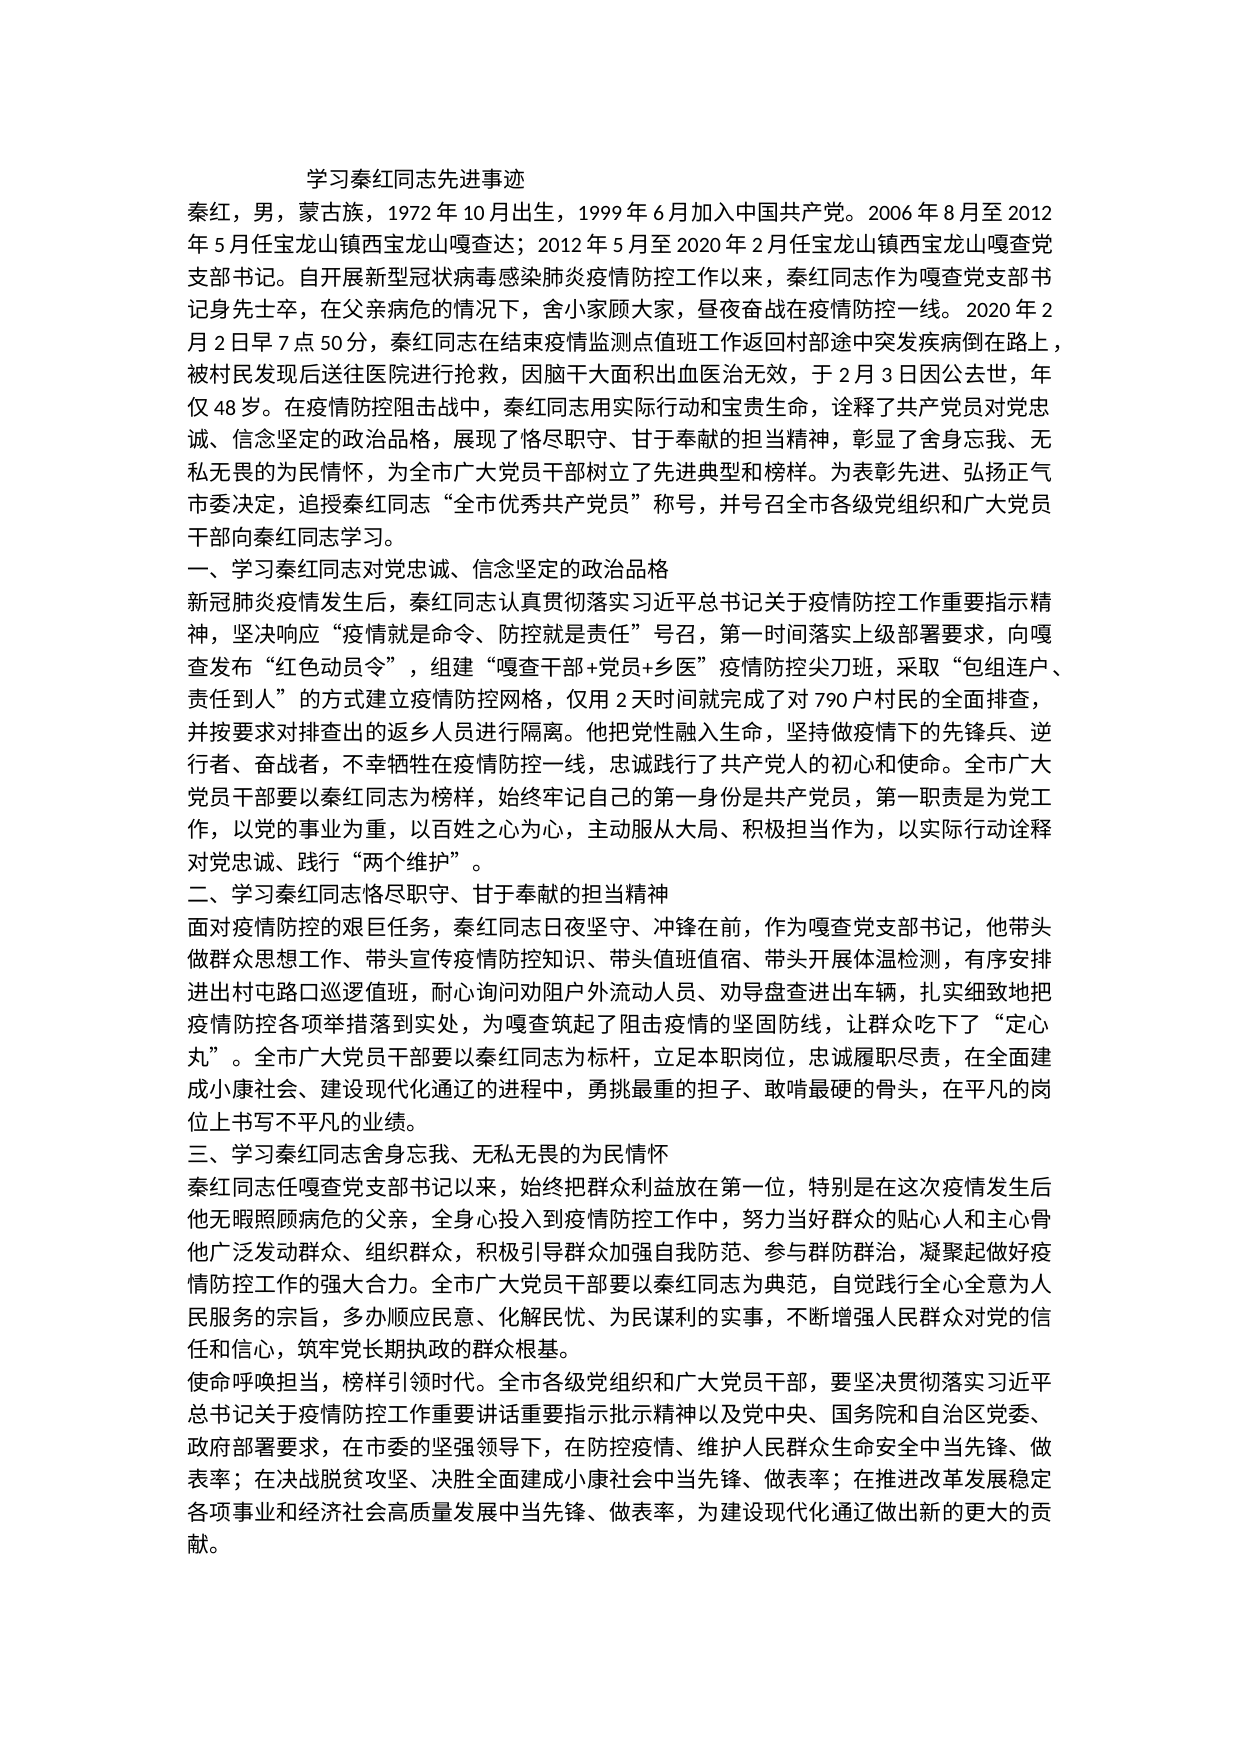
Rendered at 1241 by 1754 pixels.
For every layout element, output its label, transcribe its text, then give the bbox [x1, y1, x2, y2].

text 面对疫情防控的艰巨任务，秦红同志日夜坚守、冲锋在前，作为嘎查党支部书记，他带头做群众思想工作、带头宣传疫情防控知识、带头值班值宿、带头开展体温检测，有序安排进出村屯路口巡逻值班，耐心询问劝阻户外流动人员、劝导盘查进出车辆，扎实细致地把疫情防控各项举措落到实处，为嘎查筑起了阻击疫情的坚固防线，让群众吃下了“定心丸”。全市广大党员干部要以秦红同志为标杆，立足本职岗位，忠诚履职尽责，在全面建成小康社会、建设现代化通辽的进程中，勇挑最重的担子、敢啃最硬的骨头，在平凡的岗位上书写不平凡的业绩。 [187, 909, 1053, 1137]
text 使命呼唤担当，榜样引领时代。全市各级党组织和广大党员干部，要坚决贯彻落实习近平总书记关于疫情防控工作重要讲话重要指示批示精神以及党中央、国务院和自治区党委、政府部署要求，在市委的坚强领导下，在防控疫情、维护人民群众生命安全中当先锋、做表率；在决战脱贫攻坚、决胜全面建成小康社会中当先锋、做表率；在推进改革发展稳定各项事业和经济社会高质量发展中当先锋、做表率，为建设现代化通辽做出新的更大的贡献。 [187, 1364, 1053, 1559]
text 秦红，男，蒙古族，1972年10月出生，1999年6月加入中国共产党。2006年8月至2012年5月任宝龙山镇西宝龙山嘎查达；2012年5月至2020年2月任宝龙山镇西宝龙山嘎查党支部书记。自开展新型冠状病毒感染肺炎疫情防控工作以来，秦红同志作为嘎查党支部书记身先士卒，在父亲病危的情况下，舍小家顾大家，昼夜奋战在疫情防控一线。2020年2月2日早7点50分，秦红同志在结束疫情监测点值班工作返回村部途中突发疾病倒在路上，被村民发现后送往医院进行抢救，因脑干大面积出血医治无效，于2月3日因公去世，年仅48岁。在疫情防控阻击战中，秦红同志用实际行动和宝贵生命，诠释了共产党员对党忠诚、信念坚定的政治品格，展现了恪尽职守、甘于奉献的担当精神，彰显了舍身忘我、无私无畏的为民情怀，为全市广大党员干部树立了先进典型和榜样。为表彰先进、弘扬正气，市委决定，追授秦红同志“全市优秀共产党员”称号，并号召全市各级党组织和广大党员干部向秦红同志学习。 [187, 194, 1053, 552]
text 二、学习秦红同志恪尽职守、甘于奉献的担当精神 [187, 877, 1053, 909]
text 秦红同志任嘎查党支部书记以来，始终把群众利益放在第一位，特别是在这次疫情发生后，他无暇照顾病危的父亲，全身心投入到疫情防控工作中，努力当好群众的贴心人和主心骨。他广泛发动群众、组织群众，积极引导群众加强自我防范、参与群防群治，凝聚起做好疫情防控工作的强大合力。全市广大党员干部要以秦红同志为典范，自觉践行全心全意为人民服务的宗旨，多办顺应民意、化解民忧、为民谋利的实事，不断增强人民群众对党的信任和信心，筑牢党长期执政的群众根基。 [187, 1169, 1053, 1364]
text 学习秦红同志先进事迹 [187, 162, 1053, 194]
text 新冠肺炎疫情发生后，秦红同志认真贯彻落实习近平总书记关于疫情防控工作重要指示精神，坚决响应“疫情就是命令、防控就是责任”号召，第一时间落实上级部署要求，向嘎查发布“红色动员令”，组建“嘎查干部+党员+乡医”疫情防控尖刀班，采取“包组连户、责任到人”的方式建立疫情防控网格，仅用2天时间就完成了对790户村民的全面排查，并按要求对排查出的返乡人员进行隔离。他把党性融入生命，坚持做疫情下的先锋兵、逆行者、奋战者，不幸牺牲在疫情防控一线，忠诚践行了共产党人的初心和使命。全市广大党员干部要以秦红同志为榜样，始终牢记自己的第一身份是共产党员，第一职责是为党工作，以党的事业为重，以百姓之心为心，主动服从大局、积极担当作为，以实际行动诠释对党忠诚、践行“两个维护”。 [187, 584, 1053, 877]
text 一、学习秦红同志对党忠诚、信念坚定的政治品格 [187, 552, 1053, 584]
text 三、学习秦红同志舍身忘我、无私无畏的为民情怀 [187, 1137, 1053, 1169]
